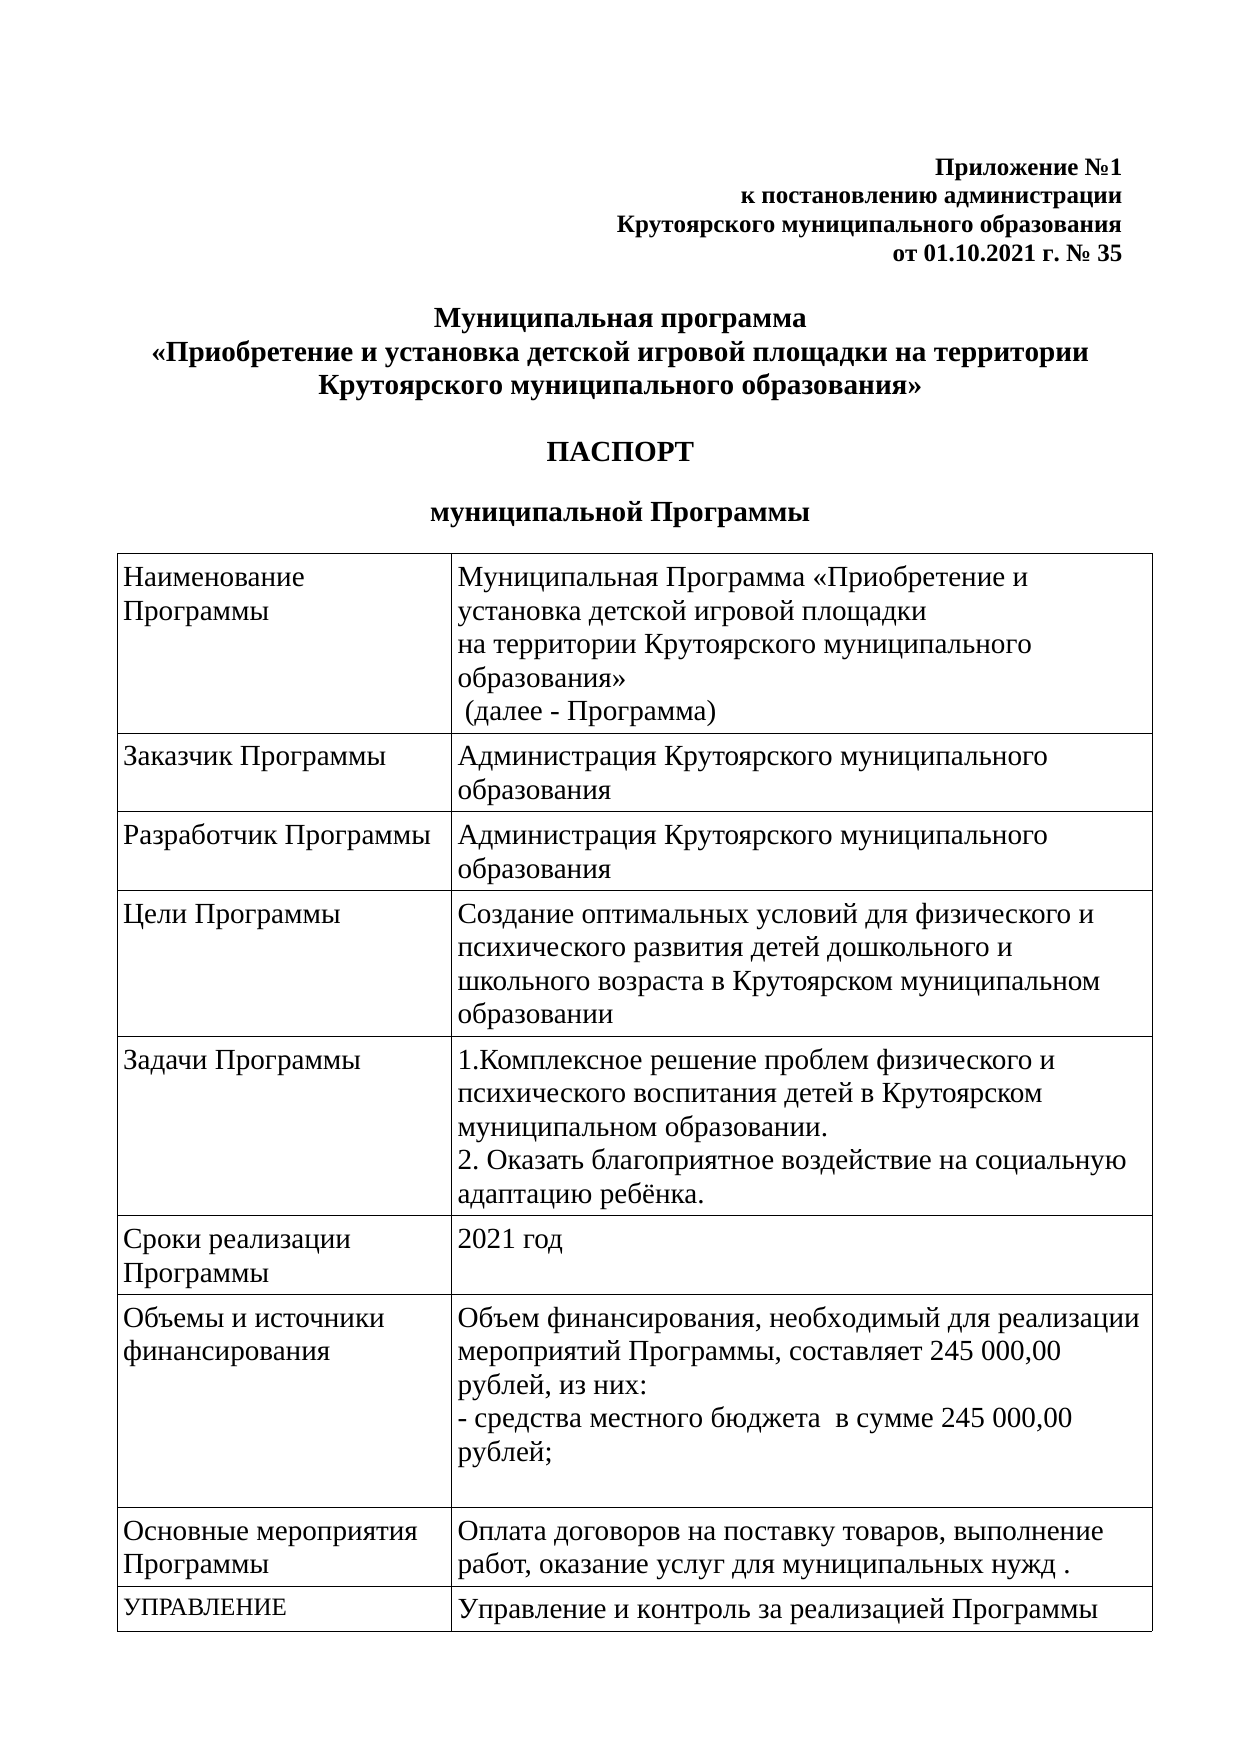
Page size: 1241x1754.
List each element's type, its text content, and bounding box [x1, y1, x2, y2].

table_cell 2021 год [452, 1216, 1152, 1294]
table_cell Сроки реализации Программы [118, 1216, 451, 1294]
table_cell Администрация Крутоярского муниципального образования [452, 812, 1152, 890]
table_cell Администрация Крутоярского муниципального образования [452, 734, 1152, 811]
text Муниципальная программа [118, 300, 1122, 334]
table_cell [118, 1587, 451, 1631]
table_cell 1.Комплексное решение проблем физического и психического воспитания детей в Крутоярском муниципальном образовании. 2. Оказать благоприятное воздействие на социальную адаптацию ребёнка. [452, 1037, 1152, 1215]
table_cell Оплата договоров на поставку товаров, выполнение работ, оказание услуг для муниципальных нужд . [452, 1508, 1152, 1586]
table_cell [452, 1587, 1152, 1631]
text от 01.10.2021 г. № 35 [667, 238, 1122, 267]
table_header Муниципальная Программа «Приобретение и установка детской игровой площадки на территории Крутоярского муниципального образования» (далее - Программа) [452, 554, 1152, 732]
table_cell Объемы и источники финансирования [118, 1295, 451, 1507]
table_cell Основные мероприятия Программы [118, 1508, 451, 1586]
table_cell Заказчик Программы [118, 734, 451, 811]
table_cell Разработчик Программы [118, 812, 451, 890]
table_cell Создание оптимальных условий для физического и психического развития детей дошкольного и школьного возраста в Крутоярском муниципальном образовании [452, 891, 1152, 1036]
table_header Наименование Программы [118, 554, 451, 732]
text муниципальной Программы [118, 494, 1122, 527]
table_cell Цели Программы [118, 891, 451, 1036]
text «Приобретение и установка детской игровой площадки на территории Крутоярского муниципального образования» [118, 334, 1122, 401]
text Приложение №1 к постановлению администрации Крутоярского муниципального образования [118, 152, 1122, 238]
table_cell Объем финансирования, необходимый для реализации мероприятий Программы, составляет 245 000,00 рублей, из них: - средства местного бюджета в сумме 245 000,00 рублей; [452, 1295, 1152, 1507]
table_cell Задачи Программы [118, 1037, 451, 1215]
text ПАСПОРТ [118, 434, 1122, 468]
